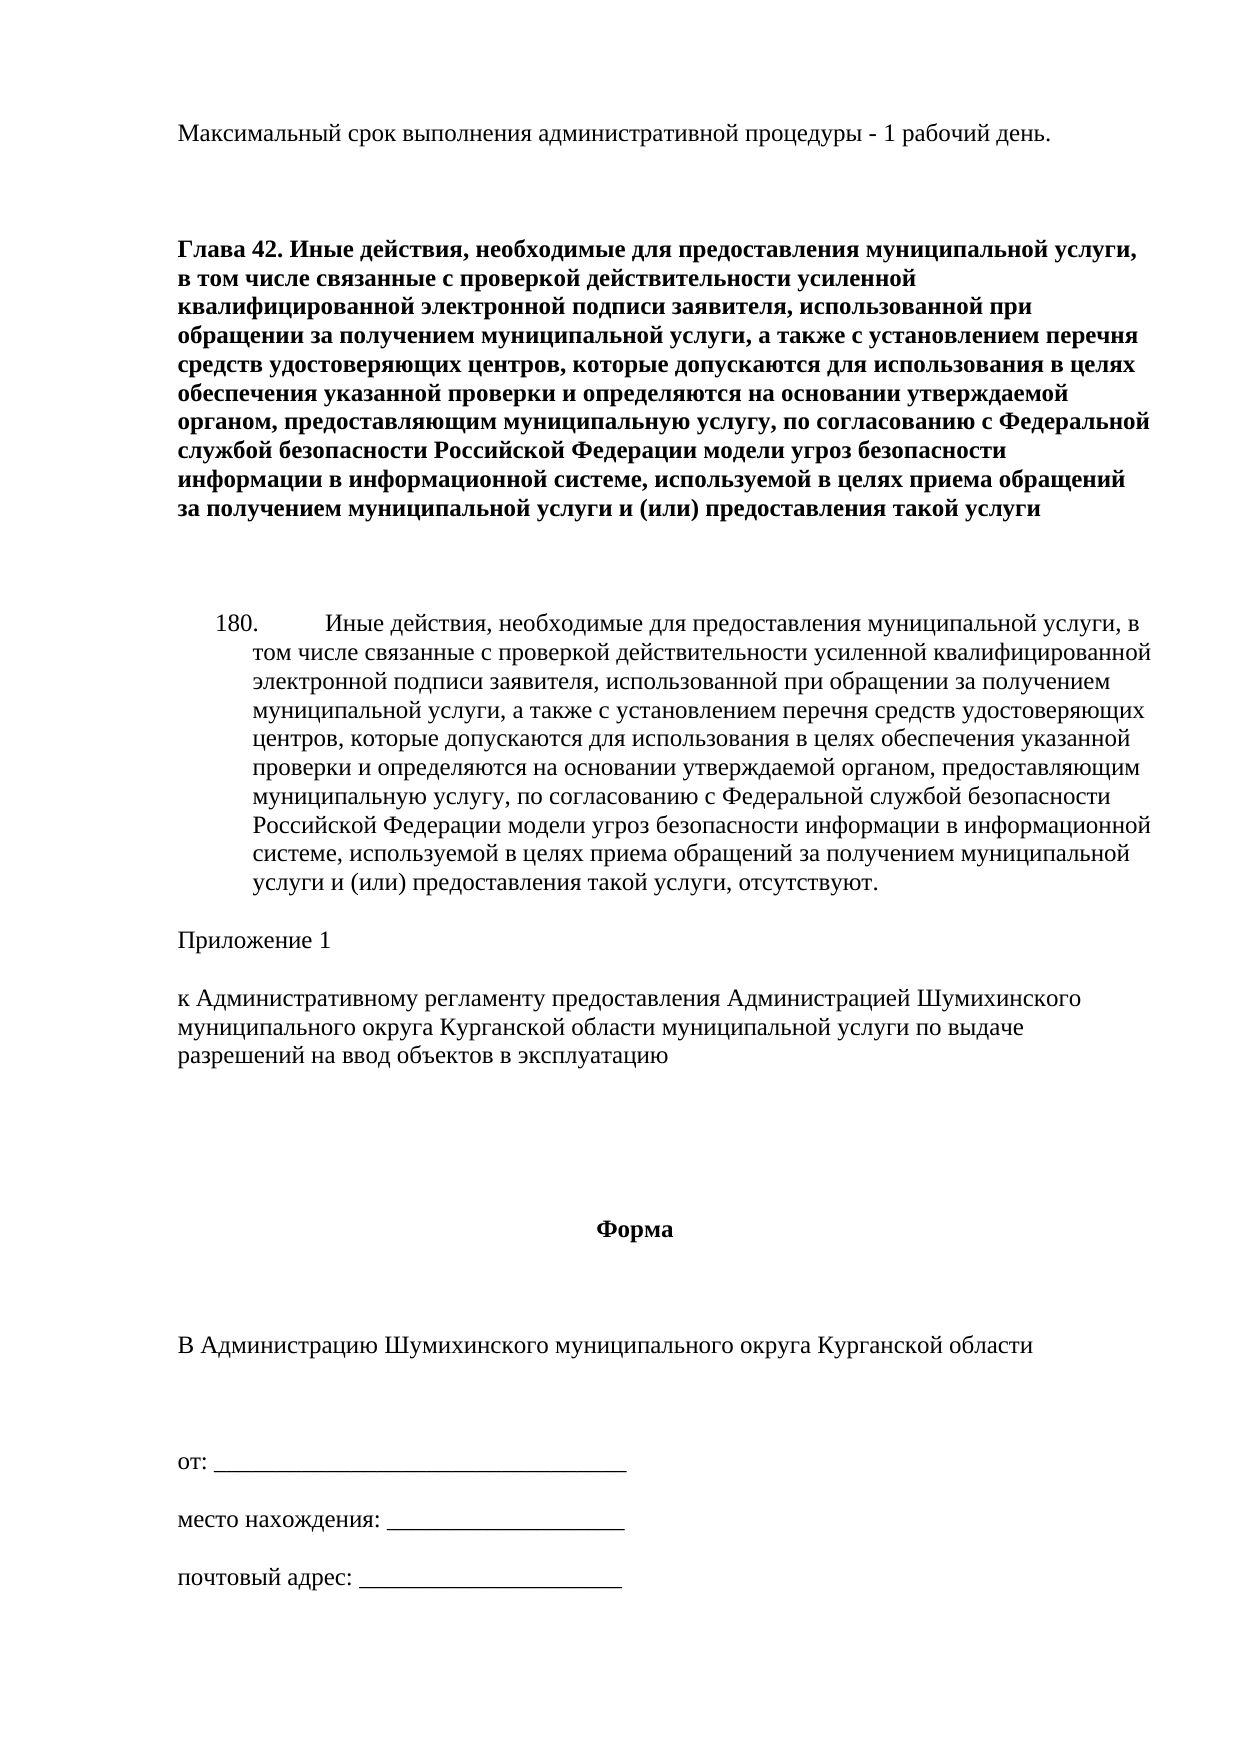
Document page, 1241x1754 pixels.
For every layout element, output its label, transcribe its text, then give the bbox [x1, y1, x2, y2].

text к Административному регламенту предоставления Администрацией Шумихинского муниципального округа Курганской области муниципальной услуги по выдаче разрешений на ввод объектов в эксплуатацию [177, 983, 1152, 1069]
text Приложение 1 [177, 925, 1152, 954]
text Форма [177, 1214, 1152, 1243]
text Глава 42. Иные действия, необходимые для предоставления муниципальной услуги, в том числе связанные с проверкой действительности усиленной квалифицированной электронной подписи заявителя, использованной при обращении за получением муниципальной услуги, а также с установлением перечня средств удостоверяющих центров, которые допускаются для использования в целях обеспечения указанной проверки и определяются на основании утверждаемой органом, предоставляющим муниципальную услугу, по согласованию с Федеральной службой безопасности Российской Федерации модели угроз безопасности информации в информационной системе, используемой в целях приема обращений за получением муниципальной услуги и (или) предоставления такой услуги [177, 234, 1152, 521]
text место нахождения: ___________________ [177, 1504, 1152, 1533]
text Максимальный срок выполнения административной процедуры - 1 рабочий день. [177, 118, 1152, 147]
list Иные действия, необходимые для предоставления муниципальной услуги, в том числе связанные с проверкой действительности усиленной квалифицированной электронной подписи заявителя, использованной при обращении за получением муниципальной услуги, а также с установлением перечня средств удостоверяющих центров, которые допускаются для использования в целях обеспечения указанной проверки и определяются на основании утверждаемой органом, предоставляющим муниципальную услугу, по согласованию с Федеральной службой безопасности Российской Федерации модели угроз безопасности информации в информационной системе, используемой в целях приема обращений за получением муниципальной услуги и (или) предоставления такой услуги, отсутствуют. [215, 608, 1152, 896]
text В Администрацию Шумихинского муниципального округа Курганской области [177, 1330, 1152, 1359]
text почтовый адрес: _____________________ [177, 1562, 1152, 1591]
text от: _________________________________ [177, 1446, 1152, 1475]
